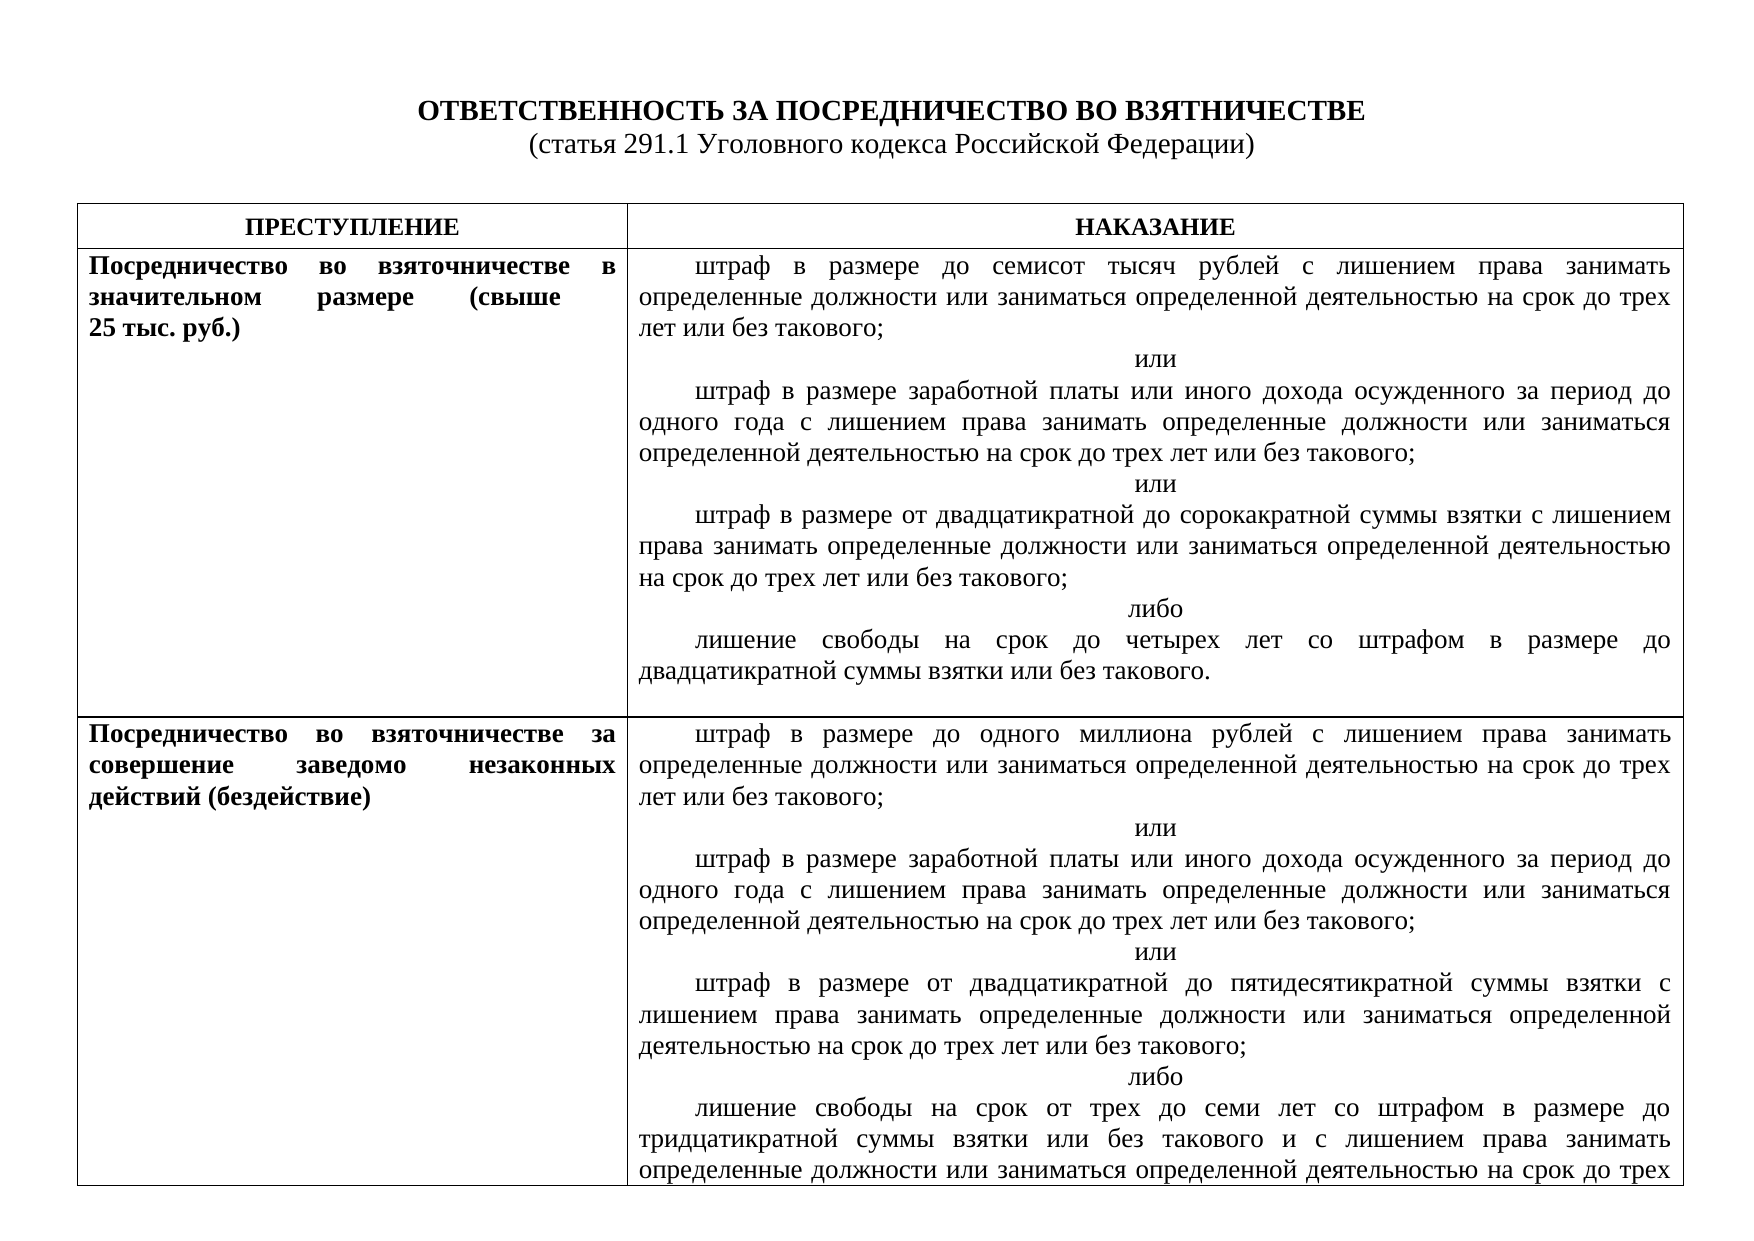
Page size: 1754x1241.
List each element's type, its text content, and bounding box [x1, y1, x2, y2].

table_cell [78, 718, 627, 1184]
text (статья 291.1 Уголовного кодекса Российской Федерации) [89, 126, 1695, 160]
table_header НАКАЗАНИЕ [628, 204, 1683, 248]
table_cell Посредничество во взяточничестве в значительном размере (свыше 25 тыс. руб.) [78, 249, 627, 716]
table_cell штраф в размере до семисот тысяч рублей с лишением права занимать определенные должности или заниматься определенной деятельностью на срок до трех лет или без такового; или штраф в размере заработной платы или иного дохода осужденного за период до одного года с лишением права занимать определенные должности или заниматься определенной деятельностью на срок до трех лет или без такового; или штраф в размере от двадцатикратной до сорокакратной суммы взятки с лишением права занимать определенные должности или заниматься определенной деятельностью на срок до трех лет или без такового; либо лишение свободы на срок до четырех лет со штрафом в размере до двадцатикратной суммы взятки или без такового. [628, 249, 1683, 716]
table_header ПРЕСТУПЛЕНИЕ [78, 204, 627, 248]
text ОТВЕТСТВЕННОСТЬ ЗА ПОСРЕДНИЧЕСТВО ВО ВЗЯТНИЧЕСТВЕ [89, 93, 1695, 126]
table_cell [628, 718, 1683, 1184]
